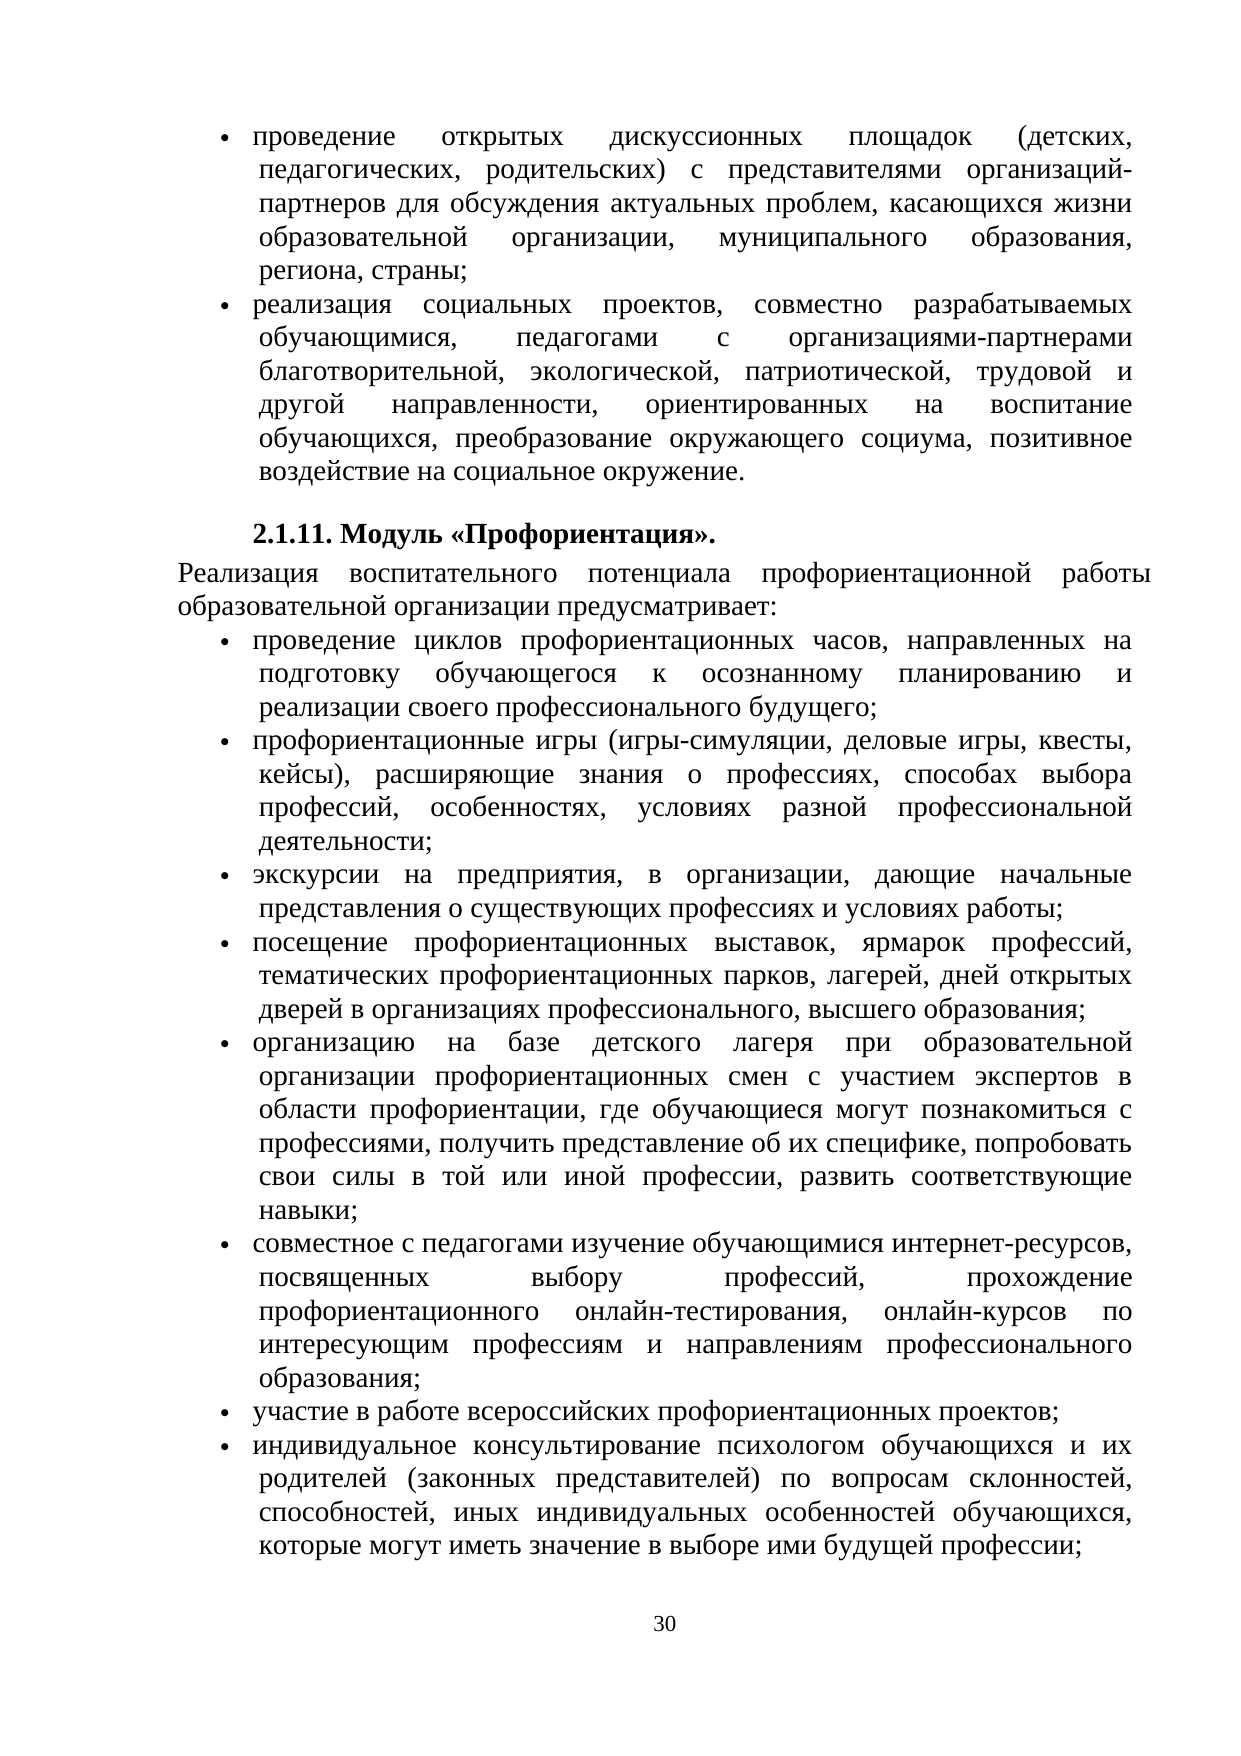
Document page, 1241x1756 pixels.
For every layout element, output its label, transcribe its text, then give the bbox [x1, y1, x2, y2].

list посещение профориентационных выставок, ярмарок профессий, тематических профориентационных парков, лагерей, дней открытых дверей в организациях профессионального, высшего образования; [221, 924, 1133, 1024]
list участие в работе всероссийских профориентационных проектов; [221, 1393, 1133, 1427]
list проведение циклов профориентационных часов, направленных на подготовку обучающегося к осознанному планированию и реализации своего профессионального будущего; [221, 622, 1133, 722]
text Реализация воспитательного потенциала профориентационной работы образовательной организации предусматривает: [177, 555, 1152, 622]
list совместное с педагогами изучение обучающимися интернет-ресурсов, посвященных выбору профессий, прохождение профориентационного онлайн-тестирования, онлайн-курсов по интересующим профессиям и направлениям профессионального образования; [221, 1226, 1133, 1393]
list организацию на базе детского лагеря при образовательной организации профориентационных смен с участием экспертов в области профориентации, где обучающиеся могут познакомиться с профессиями, получить представление об их специфике, попробовать свои силы в той или иной профессии, развить соответствующие навыки; [221, 1024, 1133, 1226]
list индивидуальное консультирование психологом обучающихся и их родителей (законных представителей) по вопросам склонностей, способностей, иных индивидуальных особенностей обучающихся, которые могут иметь значение в выборе ими будущей профессии; [221, 1427, 1133, 1561]
list профориентационные игры (игры-симуляции, деловые игры, квесты, кейсы), расширяющие знания о профессиях, способах выбора профессий, особенностях, условиях разной профессиональной деятельности; [221, 722, 1133, 857]
list проведение открытых дискуссионных площадок (детских, педагогических, родительских) с представителями организаций-партнеров для обсуждения актуальных проблем, касающихся жизни образовательной организации, муниципального образования, региона, страны; [221, 118, 1133, 286]
list реализация социальных проектов, совместно разрабатываемых обучающимися, педагогами с организациями-партнерами благотворительной, экологической, патриотической, трудовой и другой направленности, ориентированных на воспитание обучающихся, преобразование окружающего социума, позитивное воздействие на социальное окружение. [221, 286, 1133, 487]
text 2.1.11. Модуль «Профориентация». [177, 516, 1152, 550]
list экскурсии на предприятия, в организации, дающие начальные представления о существующих профессиях и условиях работы; [221, 857, 1133, 924]
